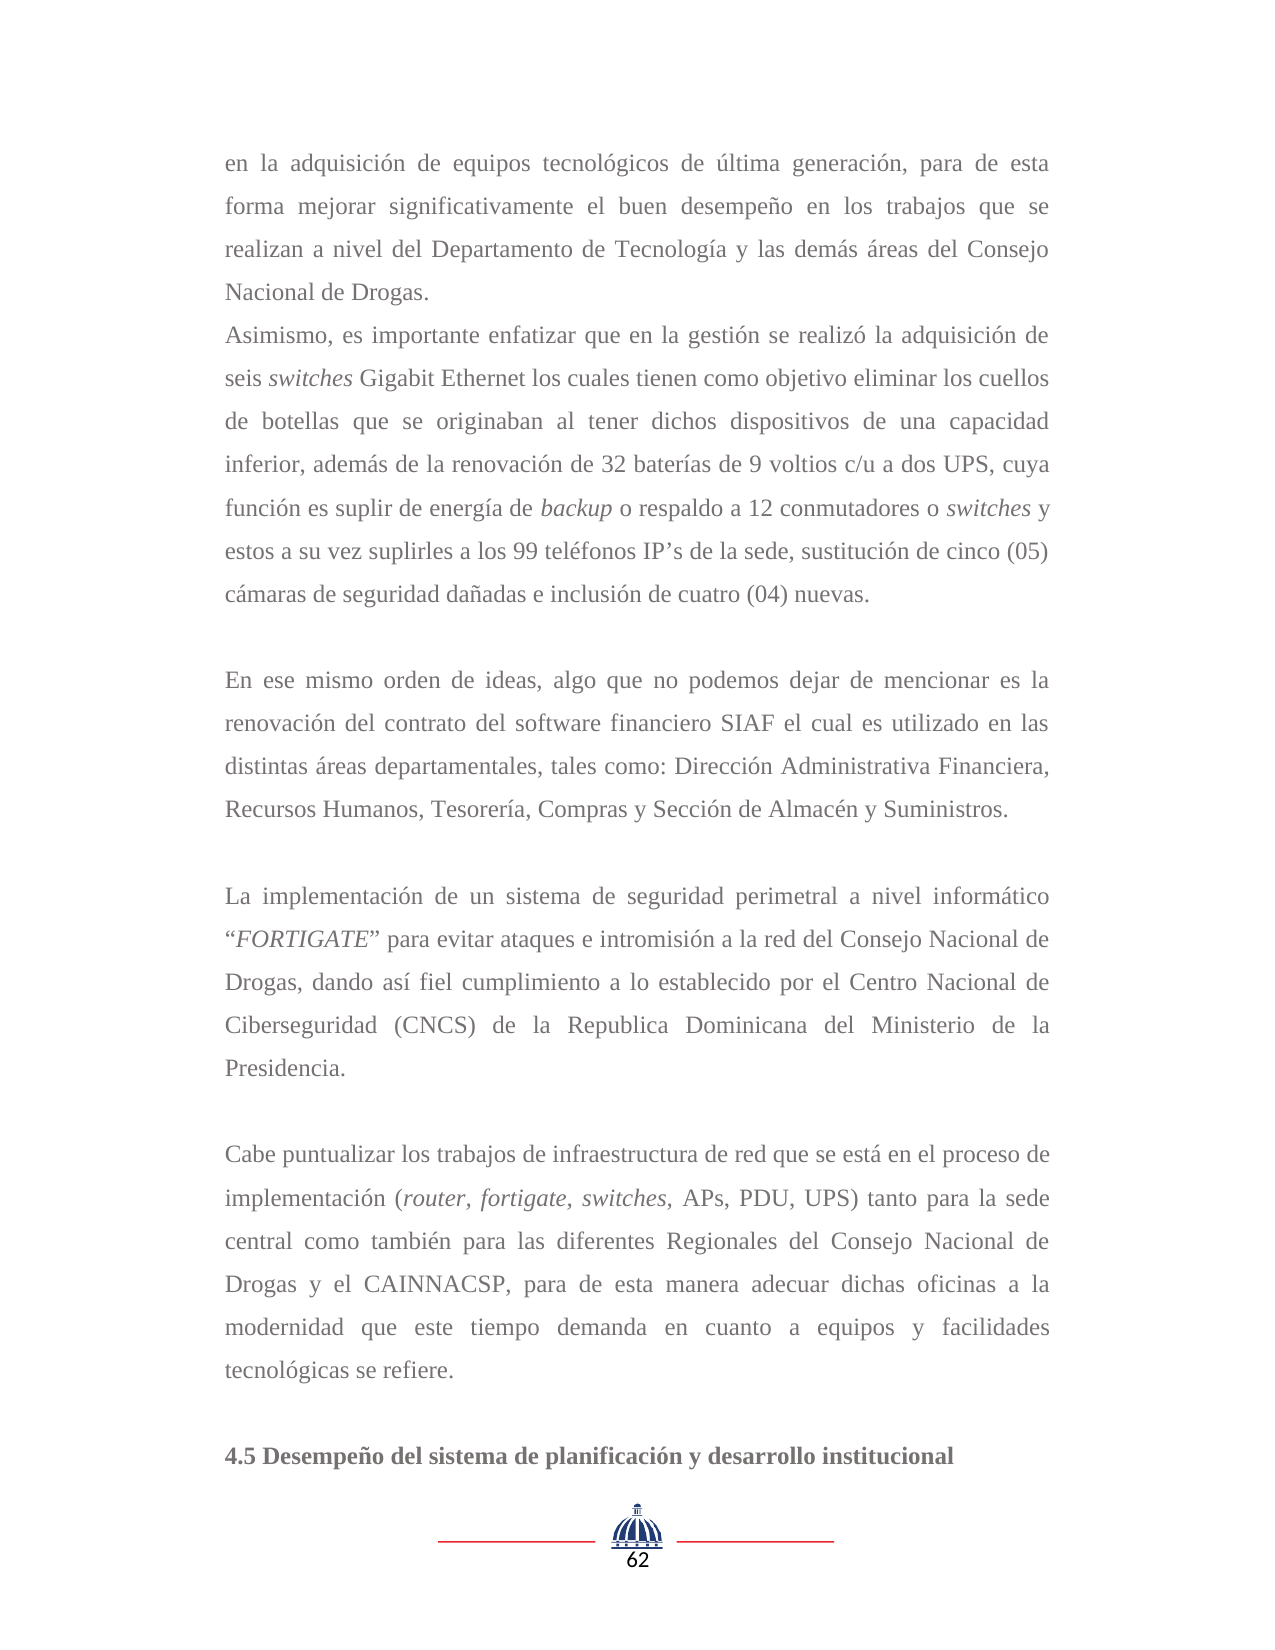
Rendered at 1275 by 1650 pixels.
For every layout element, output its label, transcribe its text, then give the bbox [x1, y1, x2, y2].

text En ese mismo orden de ideas, algo que no podemos dejar de mencionar es la renovación del contrato del software financiero SIAF el cual es utilizado en las distintas áreas departamentales, tales como: Dirección Administrativa Financiera, Recursos Humanos, Tesorería, Compras y Sección de Almacén y Suministros. [224, 665, 1051, 823]
text Cabe puntualizar los trabajos de infraestructura de red que se está en el proceso de implementación (router, fortigate, switches, APs, PDU, UPS) tanto para la sede central como también para las diferentes Regionales del Consejo Nacional de Drogas y el CAINNACSP, para de esta manera adecuar dichas oficinas a la modernidad que este tiempo demanda en cuanto a equipos y facilidades tecnológicas se refiere. [224, 1139, 1051, 1384]
text Asimismo, es importante enfatizar que en la gestión se realizó la adquisición de seis switches Gigabit Ethernet los cuales tienen como objetivo eliminar los cuellos de botellas que se originaban al tener dichos dispositivos de una capacidad inferior, además de la renovación de 32 baterías de 9 voltios c/u a dos UPS, cuya función es suplir de energía de backup o respaldo a 12 conmutadores o switches y estos a su vez suplirles a los 99 teléfonos IP’s de la sede, sustitución de cinco (05) cámaras de seguridad dañadas e inclusión de cuatro (04) nuevas. [224, 320, 1051, 608]
text La implementación de un sistema de seguridad perimetral a nivel informático “FORTIGATE” para evitar ataques e intromisión a la red del Consejo Nacional de Drogas, dando así fiel cumplimiento a lo establecido por el Centro Nacional de Ciberseguridad (CNCS) de la Republica Dominicana del Ministerio de la Presidencia. [224, 881, 1051, 1082]
picture [632, 1500, 662, 1541]
subtitle 4.5 Desempeño del sistema de planificación y desarrollo institucional [224, 1441, 1051, 1470]
